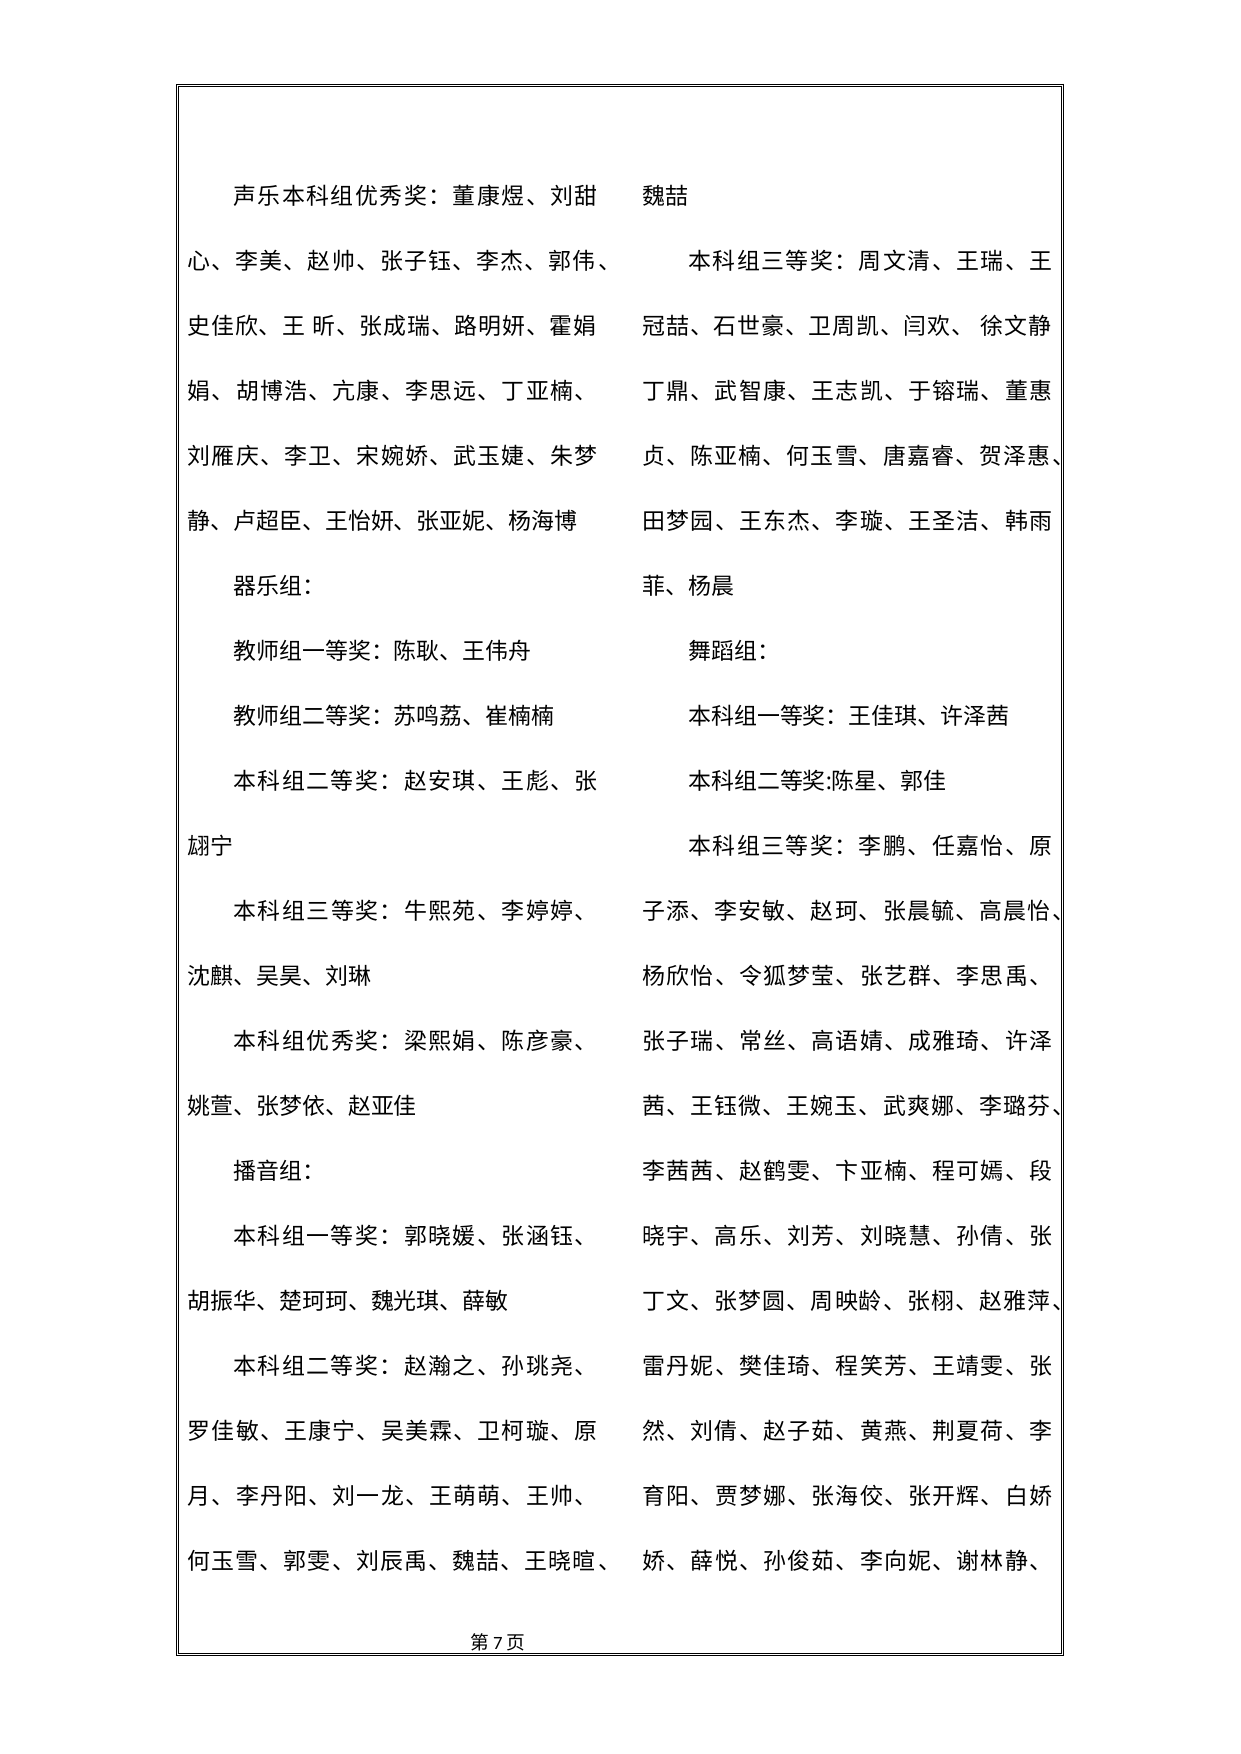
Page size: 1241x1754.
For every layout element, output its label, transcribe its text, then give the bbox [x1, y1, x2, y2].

text 本科组二等奖：赵安琪、王彪、张翃宁 [187, 747, 598, 877]
text 本科组三等奖：周文清、王瑞、王冠喆、石世豪、卫周凯、闫欢、 徐文静、丁鼎、武智康、王志凯、于镕瑞、董惠贞、陈亚楠、何玉雪、唐嘉睿、贺泽惠、田梦园、王东杰、李璇、王圣洁、韩雨菲、杨晨 [642, 227, 1053, 617]
text 本科组一等奖：郭晓媛、张涵钰、胡振华、楚珂珂、魏光琪、薛敏 [187, 1202, 598, 1332]
text 本科组二等奖：赵瀚之、孙珧尧、罗佳敏、王康宁、吴美霖、卫柯璇、原月、李丹阳、刘一龙、王萌萌、王帅、何玉雪、郭雯、刘辰禹、魏喆、王晓暄、魏喆 [642, 162, 1053, 227]
text 本科组二等奖：赵瀚之、孙珧尧、罗佳敏、王康宁、吴美霖、卫柯璇、原月、李丹阳、刘一龙、王萌萌、王帅、何玉雪、郭雯、刘辰禹、魏喆、王晓暄、魏喆 [187, 1332, 598, 1592]
text 教师组一等奖：陈耿、王伟舟 [187, 617, 598, 682]
text 播音组： [187, 1137, 598, 1202]
text 声乐本科组优秀奖：董康煜、刘甜心、李美、赵帅、张子钰、李杰、郭伟、史佳欣、王 昕、张成瑞、路明妍、霍娟娟、胡博浩、亢康、李思远、丁亚楠、刘雁庆、李卫、宋婉娇、武玉婕、朱梦静、卢超臣、王怡妍、张亚妮、杨海博 [187, 162, 598, 552]
text 器乐组： [187, 552, 598, 617]
text 本科组一等奖：王佳琪、许泽茜 [642, 682, 1053, 747]
text 本科组二等奖:陈星、郭佳 [642, 747, 1053, 812]
text 本科组三等奖：牛熙苑、李婷婷、沈麒、吴昊、刘琳 [187, 877, 598, 1007]
text 教师组二等奖：苏鸣荔、崔楠楠 [187, 682, 598, 747]
text 舞蹈组： [642, 617, 1053, 682]
text 本科组优秀奖：梁熙娟、陈彦豪、姚萱、张梦依、赵亚佳 [187, 1007, 598, 1137]
